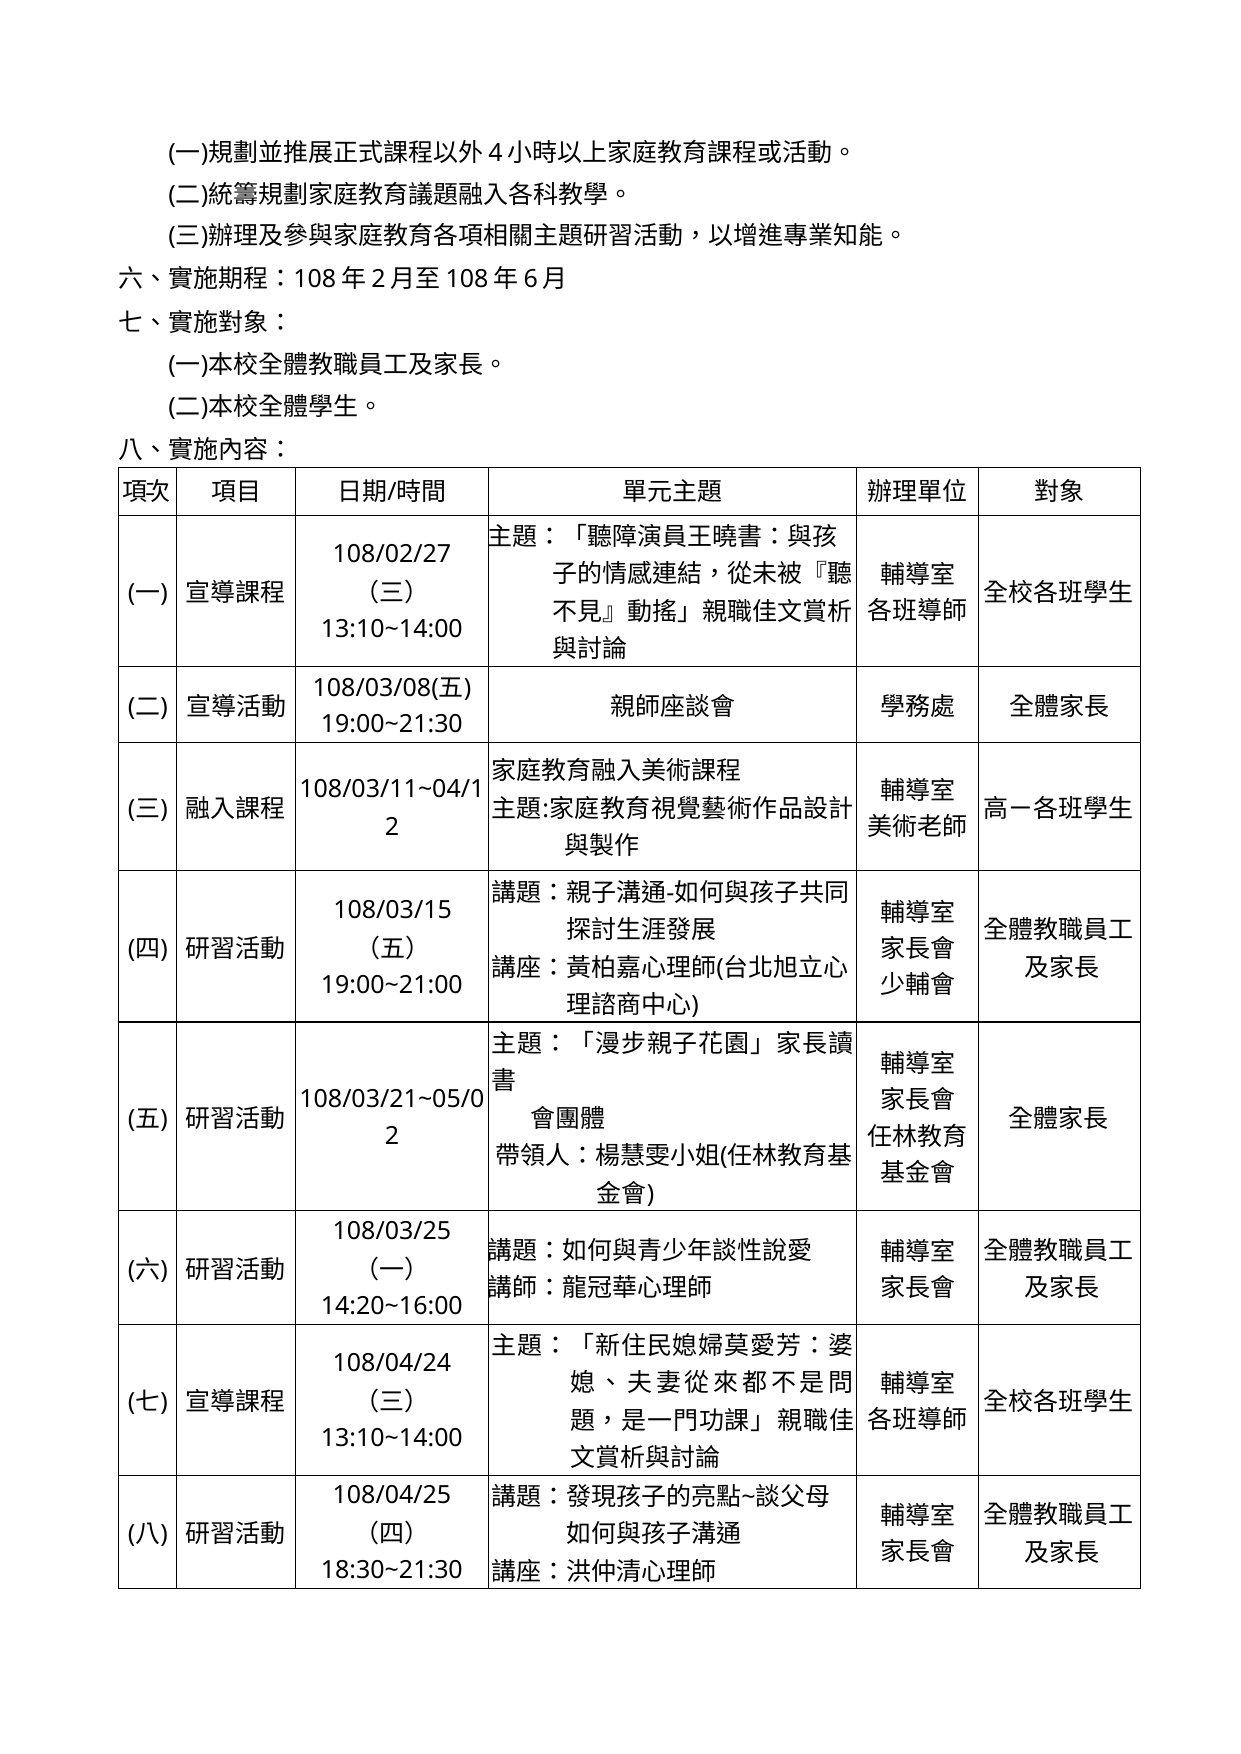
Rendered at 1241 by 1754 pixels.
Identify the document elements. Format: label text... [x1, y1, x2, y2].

table_cell (六) [119, 1211, 176, 1323]
table_cell 學務處 [857, 667, 978, 742]
table_cell 108/04/24（三） 13:10~14:00 [296, 1325, 488, 1474]
table_cell 宣導課程 [177, 516, 295, 666]
table_cell (二) [119, 667, 176, 742]
table_cell 輔導室 各班導師 [857, 1325, 978, 1474]
text (二)統籌規劃家庭教育議題融入各科教學。 [168, 169, 1122, 210]
table_cell 全體教職員工及家長 [979, 1476, 1140, 1588]
table_cell 全體家長 [979, 667, 1140, 742]
table_header 對象 [979, 468, 1140, 514]
text (二)本校全體學生。 [168, 381, 1122, 423]
table_cell 108/03/25（一） 14:20~16:00 [296, 1211, 488, 1323]
table_cell 全體家長 [979, 1023, 1140, 1210]
table_header 項次 [119, 468, 176, 514]
table_cell 融入課程 [177, 743, 295, 870]
table_header 單元主題 [489, 468, 856, 514]
table_cell 全校各班學生 [979, 516, 1140, 666]
table_cell 高ㄧ各班學生 [979, 743, 1140, 870]
table_cell 108/03/15（五） 19:00~21:00 [296, 871, 488, 1021]
table_cell (七) [119, 1325, 176, 1474]
table_cell (五) [119, 1023, 176, 1210]
table_cell 研習活動 [177, 1023, 295, 1210]
table_cell (四) [119, 871, 176, 1021]
table_cell (一) [119, 516, 176, 666]
table_cell 主題：「新住民媳婦莫愛芳：婆媳、夫妻從來都不是問題，是一門功課」親職佳文賞析與討論 [489, 1325, 856, 1474]
table_cell 親師座談會 [489, 667, 856, 742]
table_header 日期/時間 [296, 468, 488, 514]
table_cell 主題：「漫步親子花園」家長讀書 會團體 帶領人：楊慧雯小姐(任林教育基金會) [489, 1023, 856, 1210]
table_cell (八) [119, 1476, 176, 1588]
table_cell 研習活動 [177, 871, 295, 1021]
table_cell 全體教職員工及家長 [979, 1211, 1140, 1323]
table_header 辦理單位 [857, 468, 978, 514]
text (一)本校全體教職員工及家長。 [168, 339, 1122, 381]
table_cell 主題：「聽障演員王曉書：與孩子的情感連結，從未被『聽不見』動搖」親職佳文賞析與討論 [489, 516, 856, 666]
table_cell 研習活動 [177, 1211, 295, 1323]
table_cell 108/03/11~04/12 [296, 743, 488, 870]
table_cell 108/03/08(五) 19:00~21:30 [296, 667, 488, 742]
text 七、實施對象： [118, 302, 1122, 339]
table_cell 全校各班學生 [979, 1325, 1140, 1474]
table_cell 講題：發現孩子的亮點~談父母如何與孩子溝通 講座：洪仲清心理師 [489, 1476, 856, 1588]
table_cell 宣導活動 [177, 667, 295, 742]
text 六、實施期程：108年2月至108年6月 [118, 258, 1122, 296]
table_header 項目 [177, 468, 295, 514]
table_cell 家庭教育融入美術課程 主題:家庭教育視覺藝術作品設計與製作 [489, 743, 856, 870]
table_cell 講題：親子溝通-如何與孩子共同探討生涯發展 講座：黃柏嘉心理師(台北旭立心理諮商中心) [489, 871, 856, 1021]
table_cell 全體教職員工及家長 [979, 871, 1140, 1021]
table_cell 108/04/25（四） 18:30~21:30 [296, 1476, 488, 1588]
text (一)規劃並推展正式課程以外4小時以上家庭教育課程或活動。 [168, 127, 1122, 169]
table_cell 輔導室 家長會 任林教育基金會 [857, 1023, 978, 1210]
text 八、實施內容： [118, 429, 1122, 467]
table_cell 108/02/27（三） 13:10~14:00 [296, 516, 488, 666]
table_cell 輔導室 家長會 [857, 1211, 978, 1323]
table_cell 108/03/21~05/02 [296, 1023, 488, 1210]
table_cell 研習活動 [177, 1476, 295, 1588]
text (三)辦理及參與家庭教育各項相關主題研習活動，以增進專業知能。 [168, 210, 1122, 252]
table_cell 輔導室 家長會 [857, 1476, 978, 1588]
table_cell 輔導室 各班導師 [857, 516, 978, 666]
table_cell 講題：如何與青少年談性說愛 講師：龍冠華心理師 [489, 1211, 856, 1323]
table_cell 宣導課程 [177, 1325, 295, 1474]
table_cell (三) [119, 743, 176, 870]
table_cell 輔導室 家長會 少輔會 [857, 871, 978, 1021]
table_cell 輔導室 美術老師 [857, 743, 978, 870]
